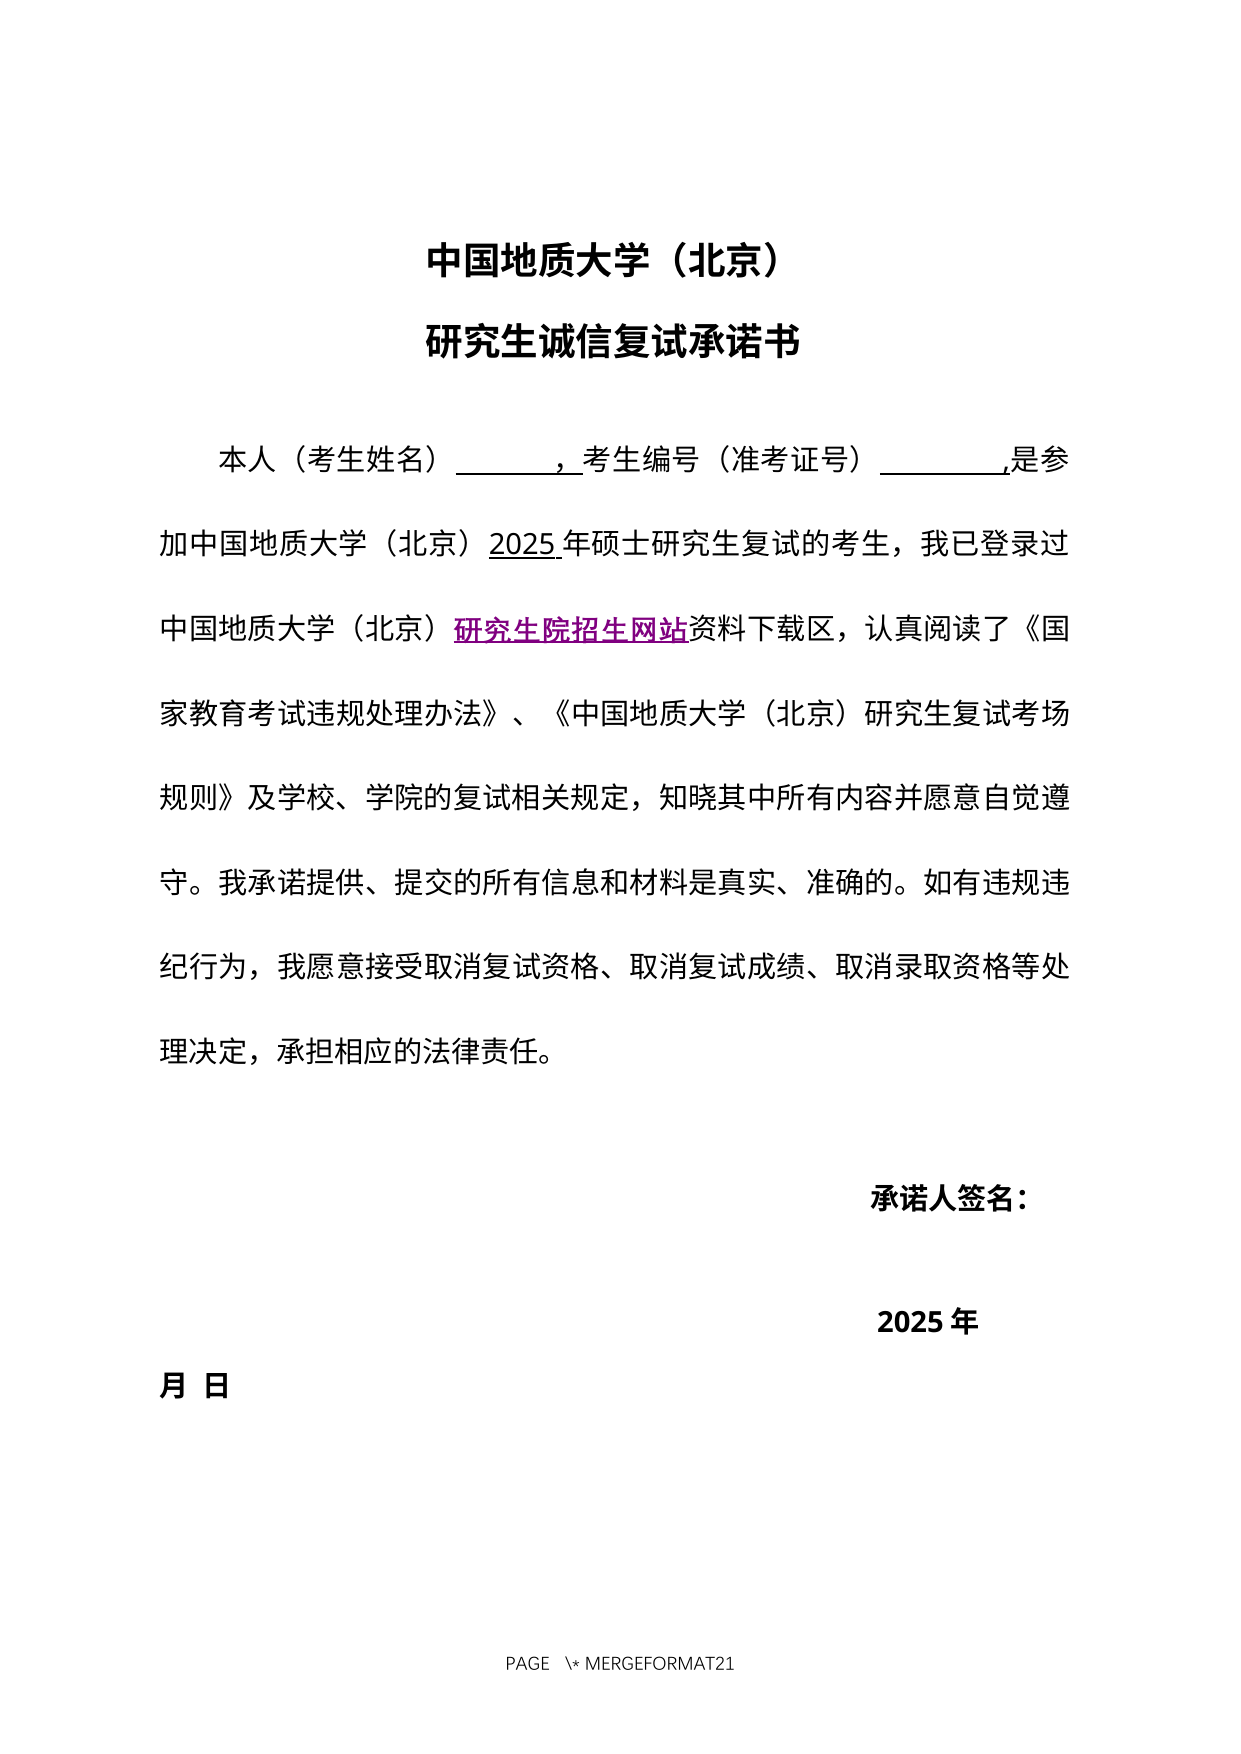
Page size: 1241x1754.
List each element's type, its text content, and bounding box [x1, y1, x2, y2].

text 本人（考生姓名） ，考生编号（准考证号） ,是参加中国地质大学（北京）2025年硕士研究生复试的考生，我已登录过中国地质大学（北京）研究生院招生网站资料下载区，认真阅读了《国家教育考试违规处理办法》、《中国地质大学（北京）研究生复试考场规则》及学校、学院的复试相关规定，知晓其中所有内容并愿意自觉遵守。我承诺提供、提交的所有信息和材料是真实、准确的。如有违规违纪行为，我愿意接受取消复试资格、取消复试成绩、取消录取资格等处理决定，承担相应的法律责任。 [159, 436, 1070, 1071]
text 承诺人签名： [159, 1176, 1022, 1218]
text 中国地质大学（北京） [204, 231, 1022, 285]
text 研究生诚信复试承诺书 [204, 312, 1022, 367]
text 2025年 月 日 [159, 1299, 1022, 1404]
